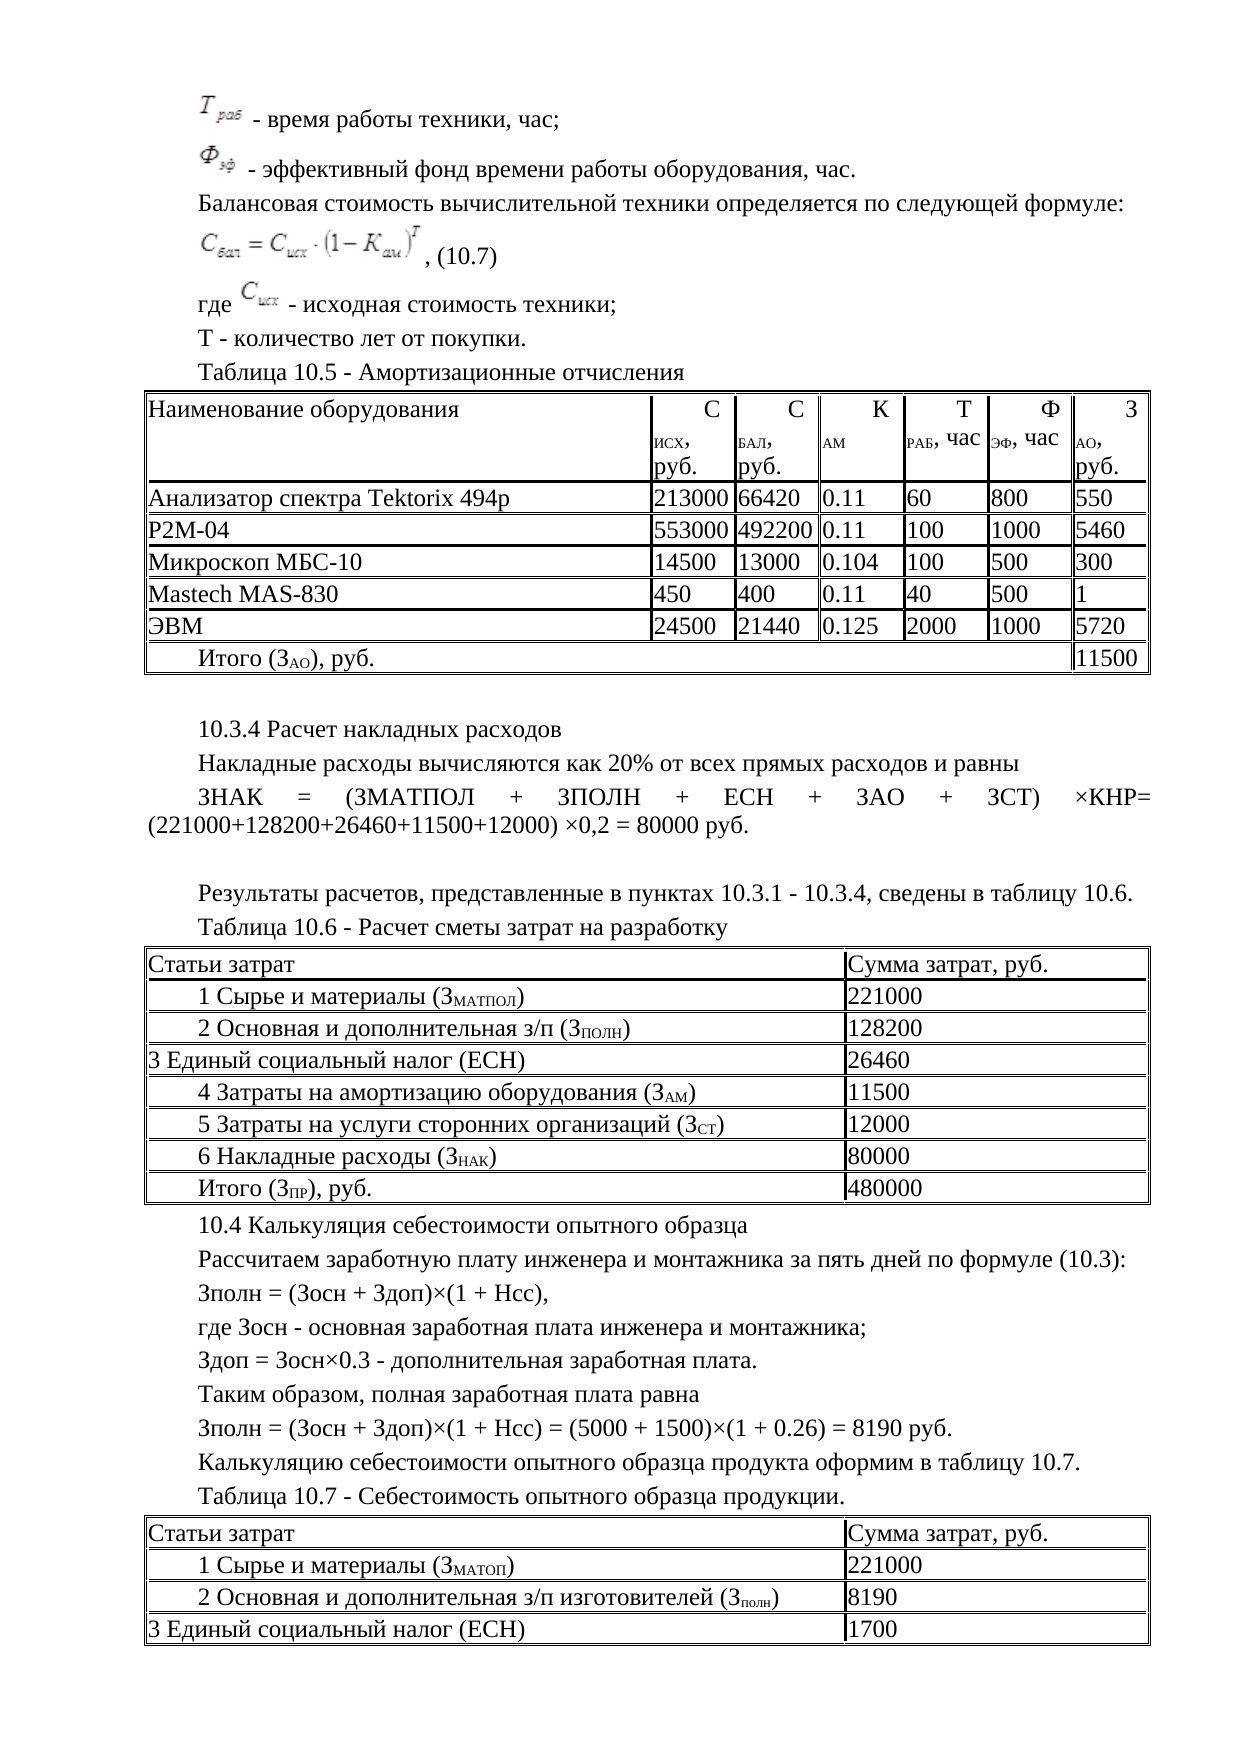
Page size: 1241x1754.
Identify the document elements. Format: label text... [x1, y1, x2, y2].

text Результаты расчетов, представленные в пунктах 10.3.1 - 10.3.4, сведены в таблицу 10.6. [148, 878, 1152, 907]
picture [197, 221, 425, 264]
table_cell 480000 [845, 1170, 1149, 1202]
table_header ЗАО, руб. [1073, 394, 1148, 480]
table_cell 5460 [1073, 512, 1149, 544]
text ЗНАК = (ЗМАТПОЛ + ЗПОЛН + ЕСН + ЗАО + ЗСТ) ×КНР= (221000+128200+26460+11500+12000) ×0,2 = 80000 руб. [148, 782, 1152, 839]
table_cell 21440 [737, 611, 818, 640]
table_header ФЭФ, час [988, 392, 1073, 480]
table_header Наименование оборудования [147, 394, 651, 480]
table_cell 100 [906, 547, 987, 576]
table_cell 5720 [1075, 608, 1149, 640]
table_header Сумма затрат, руб. [845, 949, 1148, 978]
table_cell 4 Затраты на амортизацию оборудования (ЗАМ) [145, 1074, 845, 1106]
table_cell 0.11 [821, 483, 903, 512]
text 10.4 Калькуляция себестоимости опытного образца [148, 1210, 1152, 1239]
text Рассчитаем заработную плату инженера и монтажника за пять дней по формуле (10.3): [148, 1244, 1152, 1273]
table_cell 80000 [845, 1138, 1149, 1170]
table_cell 0.125 [821, 611, 903, 640]
table_header Статьи затрат [145, 947, 845, 978]
text Таблица 10.5 - Амортизационные отчисления [148, 357, 1152, 385]
table_cell 2000 [906, 611, 987, 640]
text Калькуляцию себестоимости опытного образца продукта оформим в таблицу 10.7. [148, 1447, 1152, 1476]
text Зполн = (Зосн + Здоп)×(1 + Нсс) = (5000 + 1500)×(1 + 0.26) = 8190 руб. [148, 1413, 1152, 1442]
table_cell 128200 [845, 1010, 1149, 1042]
table_cell 1 Сырье и материалы (ЗМАТПОЛ) [145, 978, 844, 1010]
table_cell 11500 [845, 1074, 1149, 1106]
table_cell 3 Единый социальный налог (ЕСН) [145, 1611, 845, 1643]
table_cell 1 Сырье и материалы (ЗМАТОП) [145, 1547, 845, 1579]
text , (10.7) [148, 222, 1152, 269]
table_cell 2 Основная и дополнительная з/п (ЗПОЛН) [145, 1010, 845, 1042]
table_cell 492200 [737, 515, 818, 544]
table_cell ЭВМ [145, 608, 650, 640]
table_cell 400 [737, 579, 818, 608]
table_cell 12000 [845, 1106, 1149, 1138]
table_cell 1000 [990, 611, 1071, 640]
text Здоп = Зосн×0.3 - дополнительная заработная плата. [148, 1345, 1152, 1374]
table_cell Микроскоп МБC-10 [147, 544, 650, 576]
table_cell 800 [990, 483, 1071, 512]
table_cell 40 [906, 579, 987, 608]
table_cell 0.11 [821, 515, 903, 544]
text Таблица 10.7 - Себестоимость опытного образца продукции. [148, 1481, 1152, 1509]
picture [197, 138, 242, 178]
table_cell 6 Накладные расходы (ЗНАК) [145, 1138, 845, 1170]
text Балансовая стоимость вычислительной техники определяется по следующей формуле: [148, 188, 1152, 217]
table_header СБАЛ, руб. [735, 394, 820, 480]
table_cell Mastech MAS-830 [145, 576, 651, 608]
table_cell 500 [990, 579, 1071, 608]
table_cell 26460 [845, 1042, 1149, 1074]
picture [197, 88, 247, 128]
table_cell Итого (ЗПР), руб. [145, 1170, 845, 1202]
table_cell 24500 [653, 611, 734, 640]
text Накладные расходы вычисляются как 20% от всех прямых расходов и равны [148, 748, 1152, 777]
table_cell 500 [990, 547, 1071, 576]
text Т - количество лет от покупки. [148, 323, 1152, 351]
table_cell 0.104 [821, 547, 903, 576]
table_cell 66420 [737, 483, 818, 512]
text Таким образом, полная заработная плата равна [148, 1379, 1152, 1408]
text Зполн = (Зосн + Здоп)×(1 + Нсс), [148, 1278, 1152, 1306]
text - время работы техники, час; [148, 88, 1152, 133]
table_cell Р2М-04 [145, 512, 651, 544]
table_cell 213000 [653, 483, 734, 512]
text где Зосн - основная заработная плата инженера и монтажника; [148, 1312, 1152, 1340]
table_cell 8190 [845, 1579, 1149, 1611]
table_cell 300 [1075, 544, 1148, 576]
table_header Сумма затрат, руб. [845, 1518, 1148, 1547]
table_cell 5 Затраты на услуги сторонних организаций (ЗСТ) [145, 1106, 845, 1138]
table_cell Анализатор cпектра Tektorix 494p [147, 480, 650, 512]
text где - исходная стоимость техники; [148, 274, 1152, 318]
text - эффективный фонд времени работы оборудования, час. [148, 138, 1152, 183]
table_cell 100 [906, 515, 987, 544]
text 10.3.4 Расчет накладных расходов [148, 714, 1152, 743]
table_cell Итого (ЗАО), руб. [145, 640, 1073, 672]
text Таблица 10.6 - Расчет сметы затрат на разработку [148, 912, 1152, 941]
table_cell 0.11 [821, 579, 903, 608]
table_cell 13000 [737, 547, 818, 576]
table_cell 3 Единый социальный налог (ЕСН) [145, 1042, 845, 1074]
table_header Статьи затрат [145, 1516, 845, 1547]
table_cell 221000 [847, 978, 1149, 1010]
table_cell 221000 [845, 1547, 1149, 1579]
table_cell 1 [1073, 576, 1149, 608]
table_cell 2 Основная и дополнительная з/п изготовителей (Зполн) [145, 1579, 845, 1611]
table_cell 550 [1075, 480, 1148, 512]
table_header ТРАБ, час [904, 394, 988, 480]
table_cell 14500 [653, 547, 734, 576]
table_header КАМ [820, 392, 904, 480]
picture [237, 274, 282, 312]
table_cell 1700 [845, 1611, 1149, 1643]
table_header СИСХ, руб. [651, 394, 735, 480]
table_cell 1000 [990, 515, 1071, 544]
table_cell 553000 [653, 515, 734, 544]
table_cell 450 [653, 579, 734, 608]
table_cell 60 [906, 483, 987, 512]
table_cell 11500 [1073, 640, 1149, 672]
